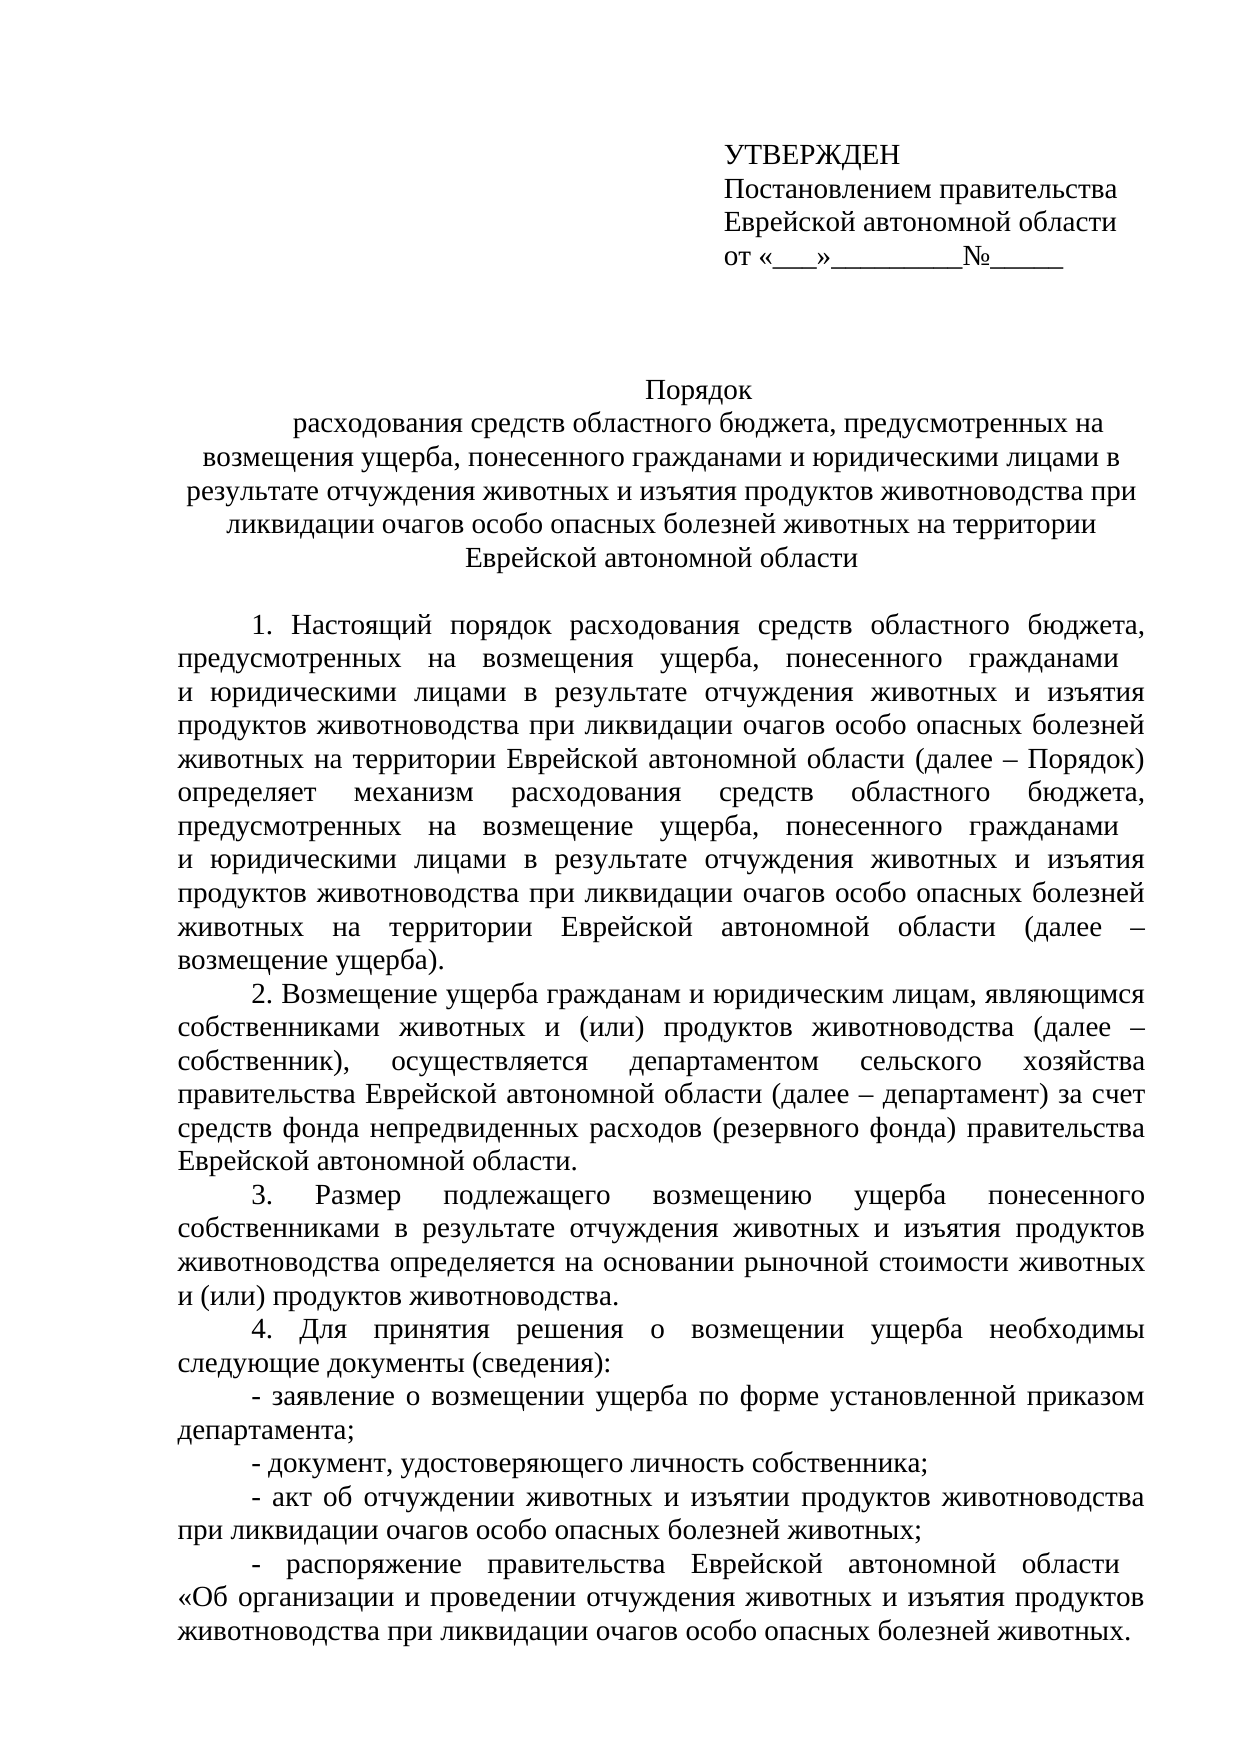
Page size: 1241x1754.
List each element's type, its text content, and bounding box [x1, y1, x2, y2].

text - заявление о возмещении ущерба по форме установленной приказом департамента; [177, 1378, 1146, 1445]
text - распоряжение правительства Еврейской автономной области «Об организации и проведении отчуждения животных и изъятия продуктов животноводства при ликвидации очагов особо опасных болезней животных. [177, 1546, 1146, 1647]
text - акт об отчуждении животных и изъятии продуктов животноводства при ликвидации очагов особо опасных болезней животных; [177, 1479, 1146, 1546]
text 3. Размер подлежащего возмещению ущерба понесенного собственниками в результате отчуждения животных и изъятия продуктов животноводства определяется на основании рыночной стоимости животных и (или) продуктов животноводства. [177, 1177, 1146, 1311]
text Порядок [177, 372, 1146, 406]
table_header УТВЕРЖДЕН Постановлением правительства Еврейской автономной области от «___»_________№_____ [710, 137, 1137, 305]
text 2. Возмещение ущерба гражданам и юридическим лицам, являющимся собственниками животных и (или) продуктов животноводства (далее – собственник), осуществляется департаментом сельского хозяйства правительства Еврейской автономной области (далее – департамент) за счет средств фонда непредвиденных расходов (резервного фонда) правительства Еврейской автономной области. [177, 976, 1146, 1177]
text 4. Для принятия решения о возмещении ущерба необходимы следующие документы (сведения): [177, 1311, 1146, 1378]
text - документ, удостоверяющего личность собственника; [177, 1445, 1146, 1479]
text 1. Настоящий порядок расходования средств областного бюджета, предусмотренных на возмещения ущерба, понесенного гражданами и юридическими лицами в результате отчуждения животных и изъятия продуктов животноводства при ликвидации очагов особо опасных болезней животных на территории Еврейской автономной области (далее – Порядок) определяет механизм расходования средств областного бюджета, предусмотренных на возмещение ущерба, понесенного гражданами и юридическими лицами в результате отчуждения животных и изъятия продуктов животноводства при ликвидации очагов особо опасных болезней животных на территории Еврейской автономной области (далее – возмещение ущерба). [177, 607, 1146, 976]
text расходования средств областного бюджета, предусмотренных на возмещения ущерба, понесенного гражданами и юридическими лицами в результате отчуждения животных и изъятия продуктов животноводства при ликвидации очагов особо опасных болезней животных на территории Еврейской автономной области [177, 406, 1146, 573]
